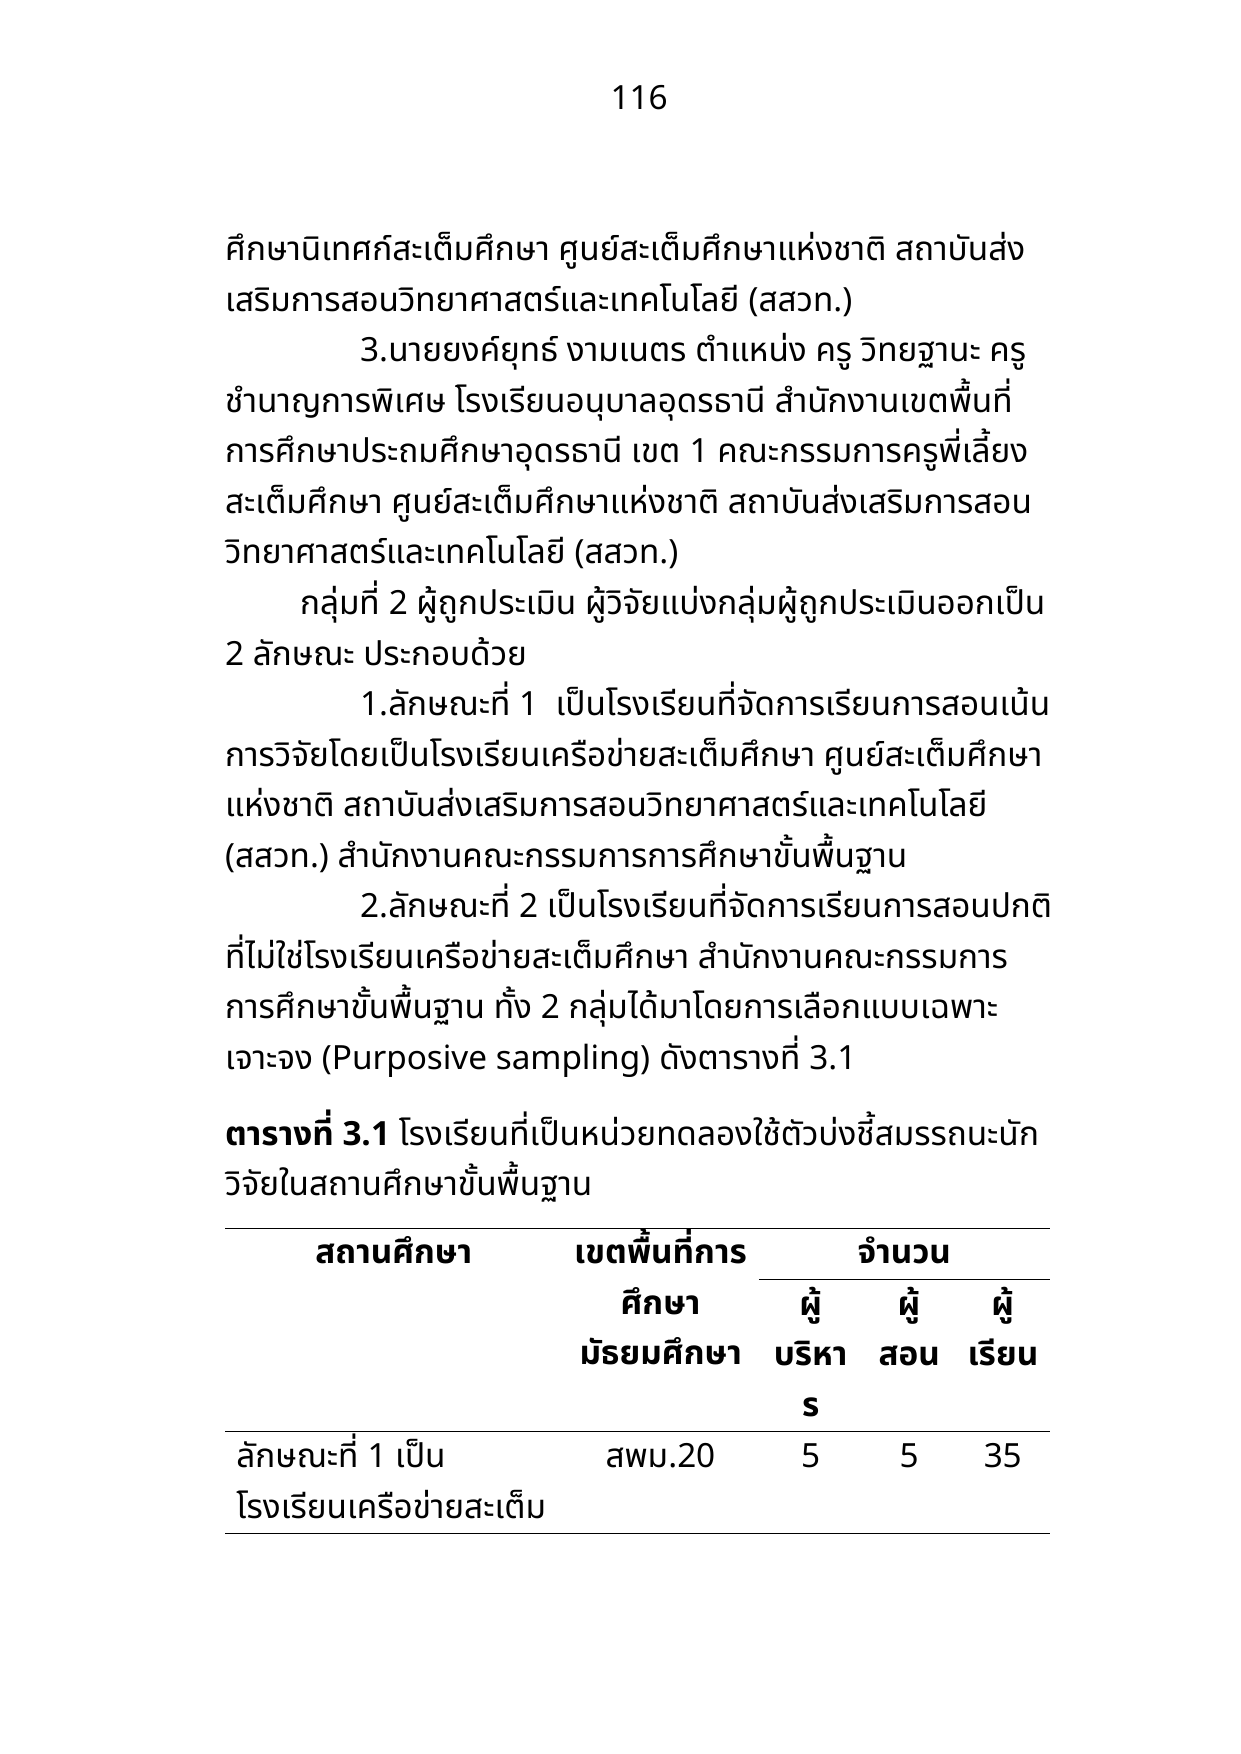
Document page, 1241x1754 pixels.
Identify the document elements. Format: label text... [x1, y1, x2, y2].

table_cell 5 [862, 1432, 956, 1533]
text กลุ่มที่ 2 ผู้ถูกประเมิน ผู้วิจัยแบ่งกลุ่มผู้ถูกประเมินออกเป็น 2 ลักษณะ ประกอบด้วย [225, 579, 1053, 680]
table_cell สพม.20 [562, 1432, 759, 1533]
table_cell ผู้สอน [862, 1280, 956, 1431]
table_cell ผู้เรียน [956, 1280, 1049, 1431]
table_cell ผู้บริหาร [759, 1280, 862, 1431]
text ตารางที่ 3.1 โรงเรียนที่เป็นหน่วยทดลองใช้ตัวบ่งชี้สมรรถนะนักวิจัยในสถานศึกษาขั้นพื้นฐาน [225, 1109, 1053, 1210]
table_header จำนวน [759, 1229, 1049, 1279]
table_header สถานศึกษา [225, 1229, 562, 1431]
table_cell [225, 1432, 562, 1533]
text 3.นายยงค์ยุทธ์ งามเนตร ตำแหน่ง ครู วิทยฐานะ ครูชำนาญการพิเศษ โรงเรียนอนุบาลอุดรธานี สำนักงานเขตพื้นที่การศึกษาประถมศึกษาอุดรธานี เขต 1 คณะกรรมการครูพี่เลี้ยงสะเต็มศึกษา ศูนย์สะเต็มศึกษาแห่งชาติ สถาบันส่งเสริมการสอนวิทยาศาสตร์และเทคโนโลยี (สสวท.) [225, 326, 1053, 579]
text 1.ลักษณะที่ 1 เป็นโรงเรียนที่จัดการเรียนการสอนเน้นการวิจัยโดยเป็นโรงเรียนเครือข่ายสะเต็มศึกษา ศูนย์สะเต็มศึกษาแห่งชาติ สถาบันส่งเสริมการสอนวิทยาศาสตร์และเทคโนโลยี (สสวท.) สำนักงานคณะกรรมการการศึกษาขั้นพื้นฐาน [225, 680, 1053, 882]
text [225, 225, 1053, 326]
table_cell 5 [759, 1432, 862, 1533]
table_cell 35 [956, 1432, 1049, 1533]
text 2.ลักษณะที่ 2 เป็นโรงเรียนที่จัดการเรียนการสอนปกติ ที่ไม่ใช่โรงเรียนเครือข่ายสะเต็มศึกษา สำนักงานคณะกรรมการการศึกษาขั้นพื้นฐาน ทั้ง 2 กลุ่มได้มาโดยการเลือกแบบเฉพาะเจาะจง (Purposive sampling) ดังตารางที่ 3.1 [225, 882, 1053, 1084]
table_header เขตพื้นที่การศึกษามัธยมศึกษา [562, 1229, 759, 1431]
